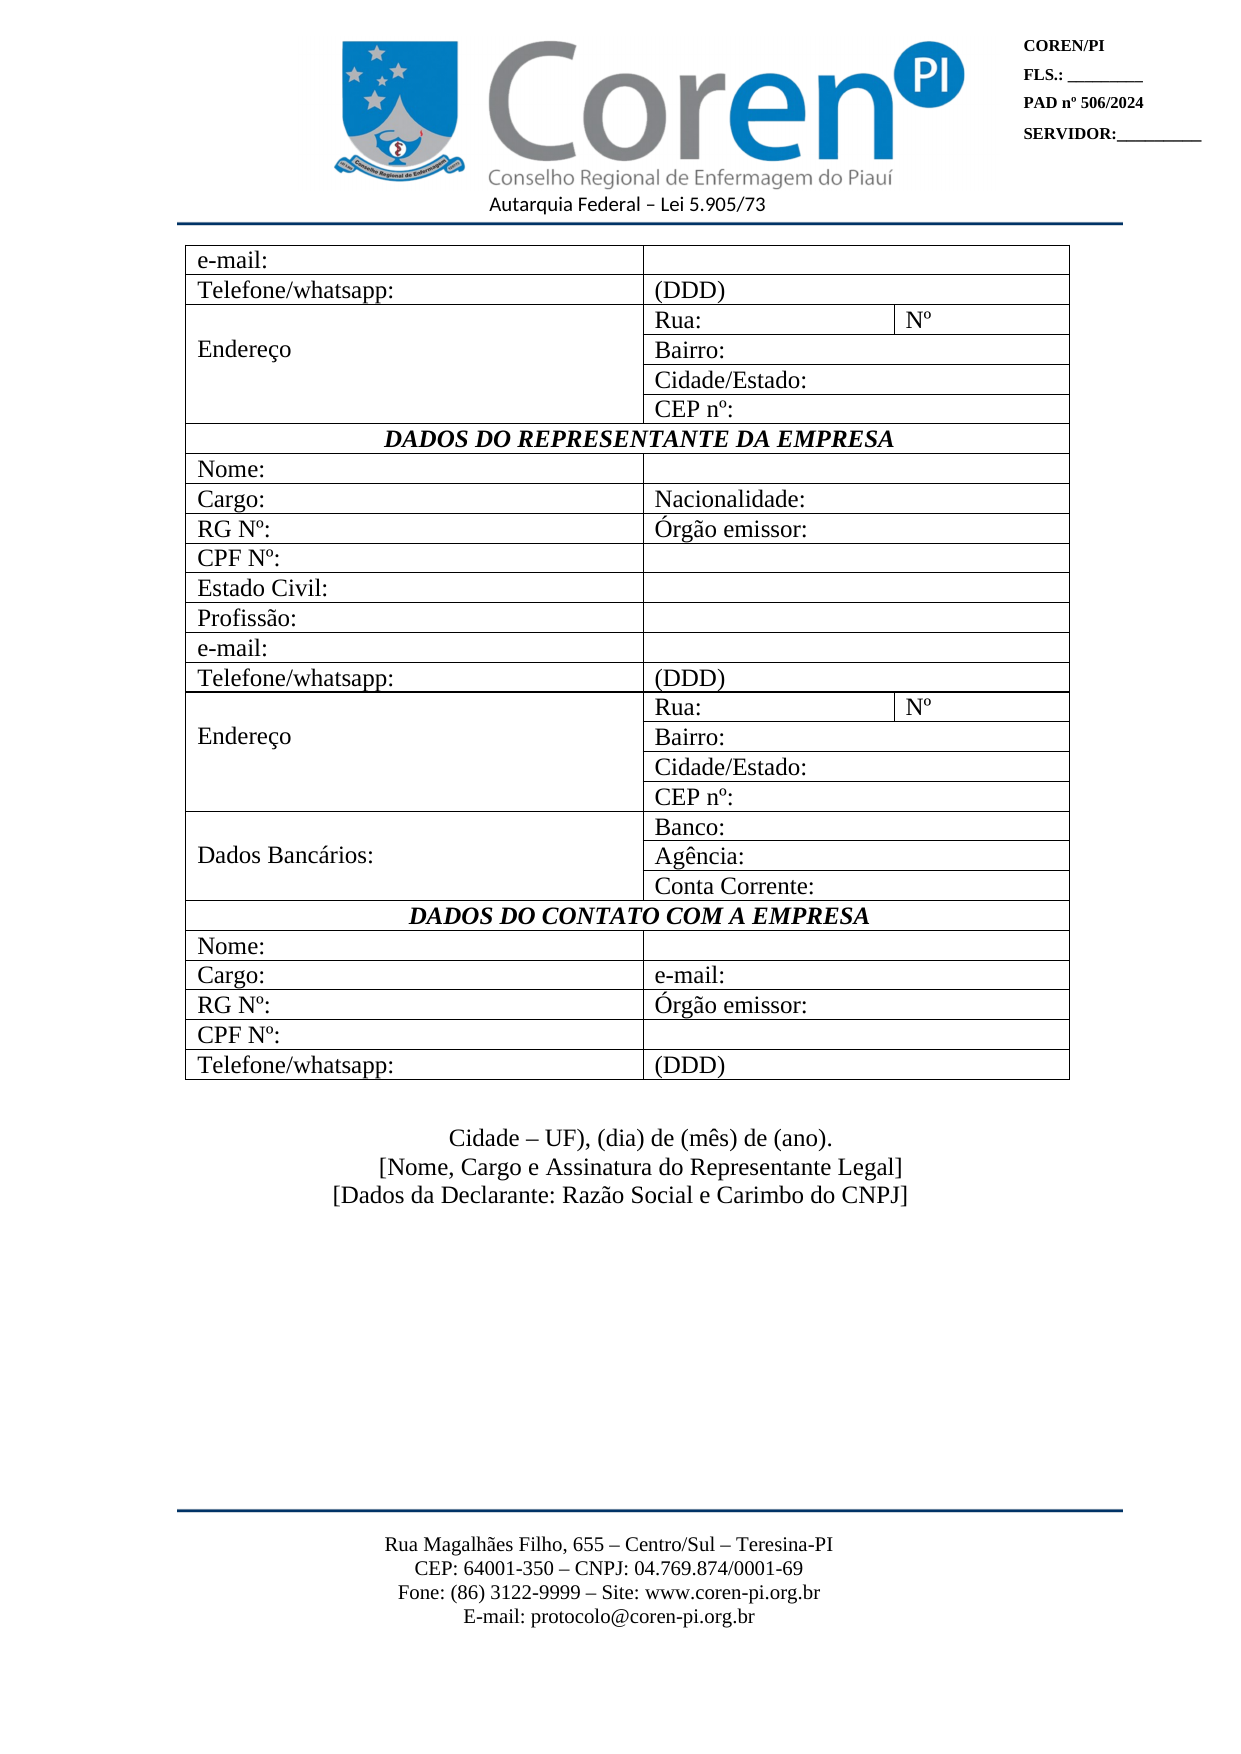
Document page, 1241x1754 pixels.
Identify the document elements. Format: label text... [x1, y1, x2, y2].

table_cell DADOS DO REPRESENTANTE DA EMPRESA [186, 424, 1069, 453]
text [Nome, Cargo e Assinatura do Representante Legal] [203, 1152, 1078, 1180]
text Cidade – UF), (dia) de (mês) de (ano). [203, 1123, 1078, 1152]
table_cell [644, 603, 1069, 632]
table_cell DADOS DO CONTATO COM A EMPRESA [186, 901, 1069, 930]
table_cell [644, 1020, 1069, 1049]
table_cell Conta Corrente: [644, 871, 1069, 900]
table_cell (DDD) [644, 275, 1069, 304]
table_cell Órgão emissor: [644, 514, 1069, 542]
table_cell Estado Civil: [186, 573, 643, 602]
table_cell Nome: [186, 931, 643, 959]
table_cell Dados Bancários: [186, 812, 643, 900]
table_cell Telefone/whatsapp: [186, 1050, 643, 1079]
table_cell (DDD) [644, 663, 1069, 691]
table_cell [644, 246, 1069, 274]
table_cell Banco: [644, 812, 1069, 840]
table_cell Rua: [644, 693, 894, 721]
table_cell Cargo: [186, 961, 643, 989]
table_cell (DDD) [644, 1050, 1069, 1079]
table_cell CPF Nº: [186, 544, 643, 572]
table_cell Telefone/whatsapp: [186, 275, 643, 304]
table_cell Nacionalidade: [644, 484, 1069, 513]
table_cell Bairro: [644, 722, 1069, 751]
picture [298, 36, 1000, 191]
table_cell Agência: [644, 841, 1069, 870]
table_cell Órgão emissor: [644, 990, 1069, 1019]
table_cell Endereço [186, 693, 643, 811]
table_cell Nº [895, 693, 1069, 721]
table_cell Profissão: [186, 603, 643, 632]
table_cell CEP nº: [644, 782, 1069, 811]
table_cell Cidade/Estado: [644, 365, 1069, 393]
table_cell Cidade/Estado: [644, 752, 1069, 781]
table_cell [644, 454, 1069, 483]
picture [177, 216, 1123, 232]
list [Dados da Declarante: Razão Social e Carimbo do CNPJ] [192, 1180, 1048, 1209]
table_cell CPF Nº: [186, 1020, 643, 1049]
table_cell Rua: [644, 305, 894, 334]
picture [177, 1503, 1123, 1519]
table_cell Endereço [186, 305, 643, 423]
table_cell e-mail: [186, 633, 643, 662]
table_cell Telefone/whatsapp: [186, 663, 643, 691]
table_cell Nome: [186, 454, 643, 483]
table_cell Bairro: [644, 335, 1069, 364]
table_cell RG Nº: [186, 990, 643, 1019]
table_cell Cargo: [186, 484, 643, 513]
table_cell [644, 544, 1069, 572]
table_cell e-mail: [644, 961, 1069, 989]
table_cell [644, 573, 1069, 602]
table_cell [644, 633, 1069, 662]
table_cell e-mail: [186, 246, 643, 274]
table_cell RG Nº: [186, 514, 643, 542]
table_cell CEP nº: [644, 395, 1069, 423]
table_cell [644, 931, 1069, 959]
table_cell Nº [895, 305, 1069, 334]
